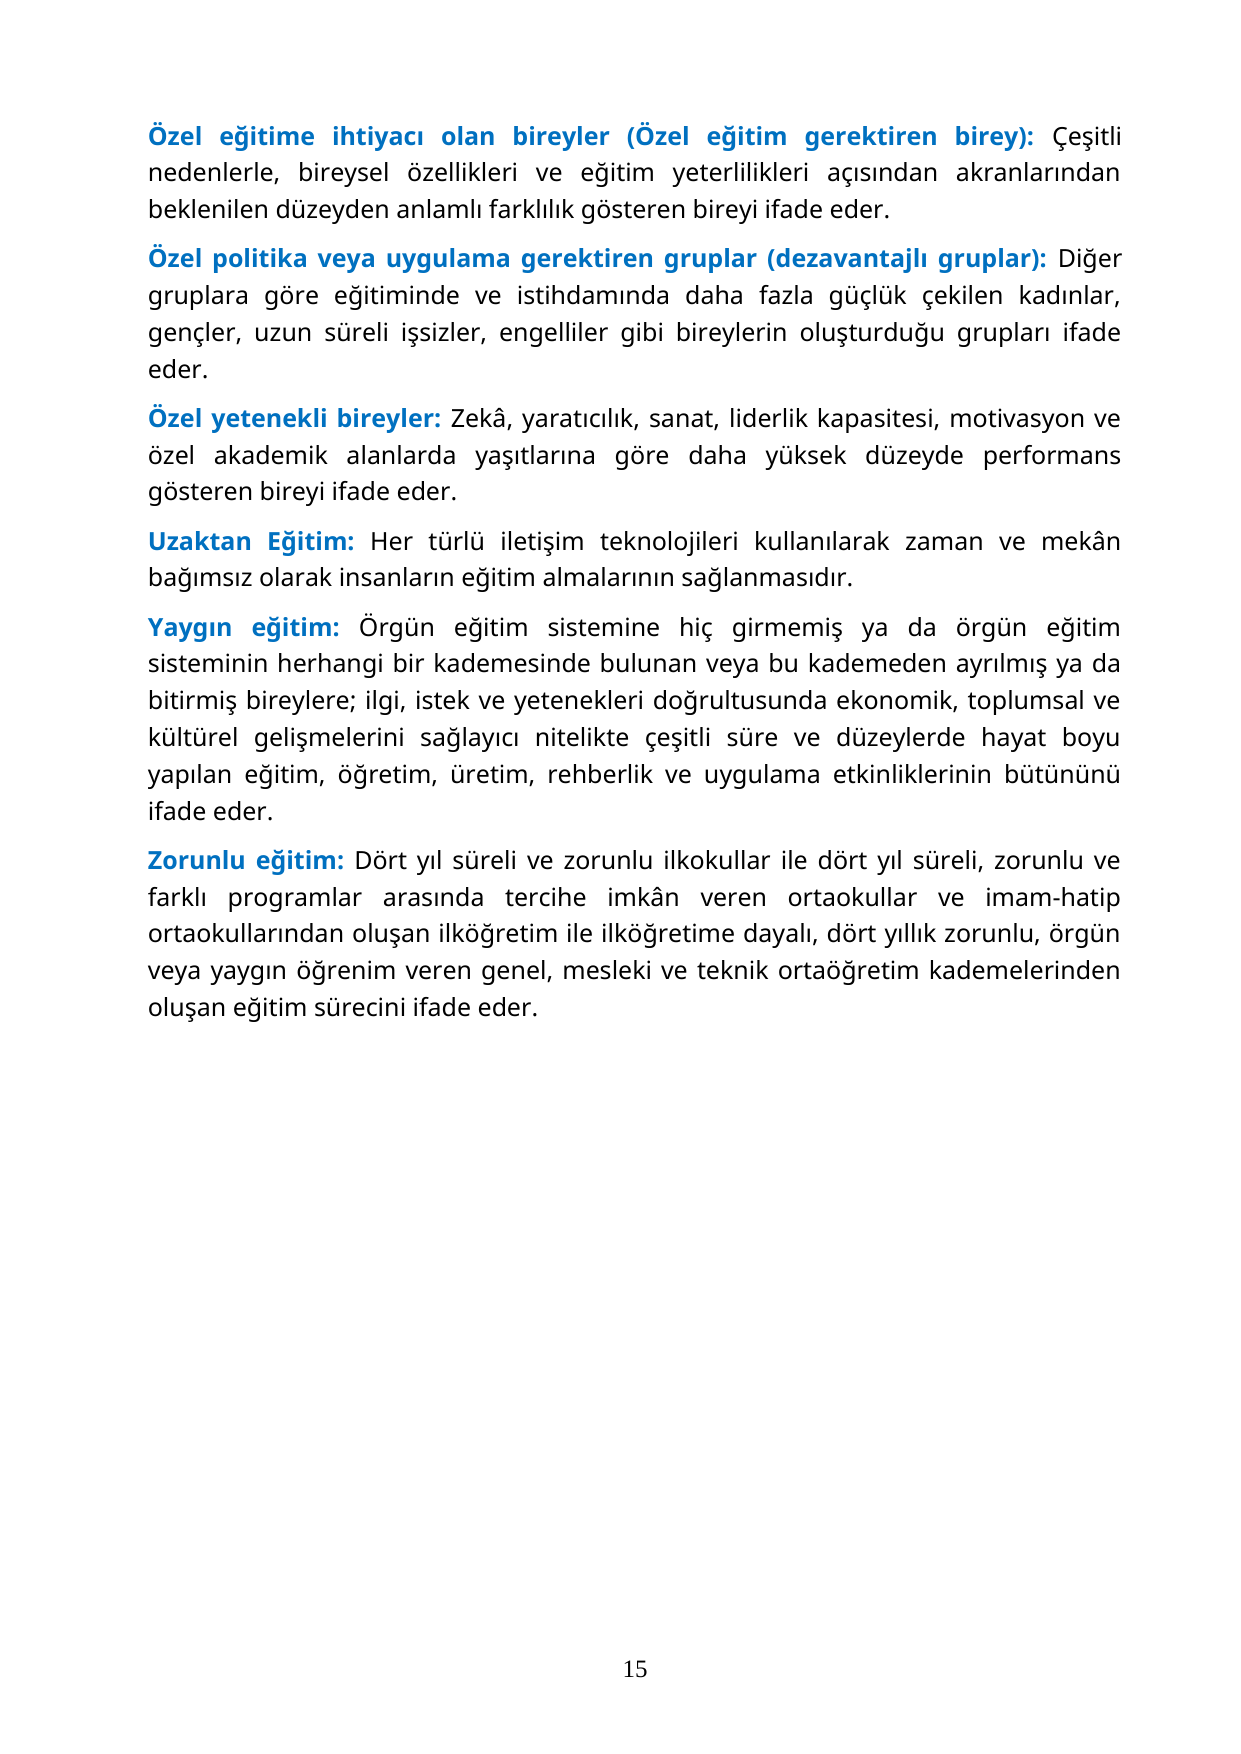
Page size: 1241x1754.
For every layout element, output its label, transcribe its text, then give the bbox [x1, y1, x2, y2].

text Özel eğitime ihtiyacı olan bireyler (Özel eğitim gerektiren birey): Çeşitli nedenlerle, bireysel özellikleri ve eğitim yeterlilikleri açısından akranlarından beklenilen düzeyden anlamlı farklılık gösteren bireyi ifade eder. [148, 118, 1122, 226]
text Zorunlu eğitim: Dört yıl süreli ve zorunlu ilkokullar ile dört yıl süreli, zorunlu ve farklı programlar arasında tercihe imkân veren ortaokullar ve imam-hatip ortaokullarından oluşan ilköğretim ile ilköğretime dayalı, dört yıllık zorunlu, örgün veya yaygın öğrenim veren genel, mesleki ve teknik ortaöğretim kademelerinden oluşan eğitim sürecini ifade eder. [148, 842, 1122, 1024]
text Özel politika veya uygulama gerektiren gruplar (dezavantajlı gruplar): Diğer gruplara göre eğitiminde ve istihdamında daha fazla güçlük çekilen kadınlar, gençler, uzun süreli işsizler, engelliler gibi bireylerin oluşturduğu grupları ifade eder. [148, 241, 1122, 385]
text Uzaktan Eğitim: Her türlü iletişim teknolojileri kullanılarak zaman ve mekân bağımsız olarak insanların eğitim almalarının sağlanmasıdır. [148, 523, 1122, 594]
text Özel yetenekli bireyler: Zekâ, yaratıcılık, sanat, liderlik kapasitesi, motivasyon ve özel akademik alanlarda yaşıtlarına göre daha yüksek düzeyde performans gösteren bireyi ifade eder. [148, 401, 1122, 508]
text Yaygın eğitim: Örgün eğitim sistemine hiç girmemiş ya da örgün eğitim sisteminin herhangi bir kademesinde bulunan veya bu kademeden ayrılmış ya da bitirmiş bireylere; ilgi, istek ve yetenekleri doğrultusunda ekonomik, toplumsal ve kültürel gelişmelerini sağlayıcı nitelikte çeşitli süre ve düzeylerde hayat boyu yapılan eğitim, öğretim, üretim, rehberlik ve uygulama etkinliklerinin bütününü ifade eder. [148, 609, 1122, 827]
